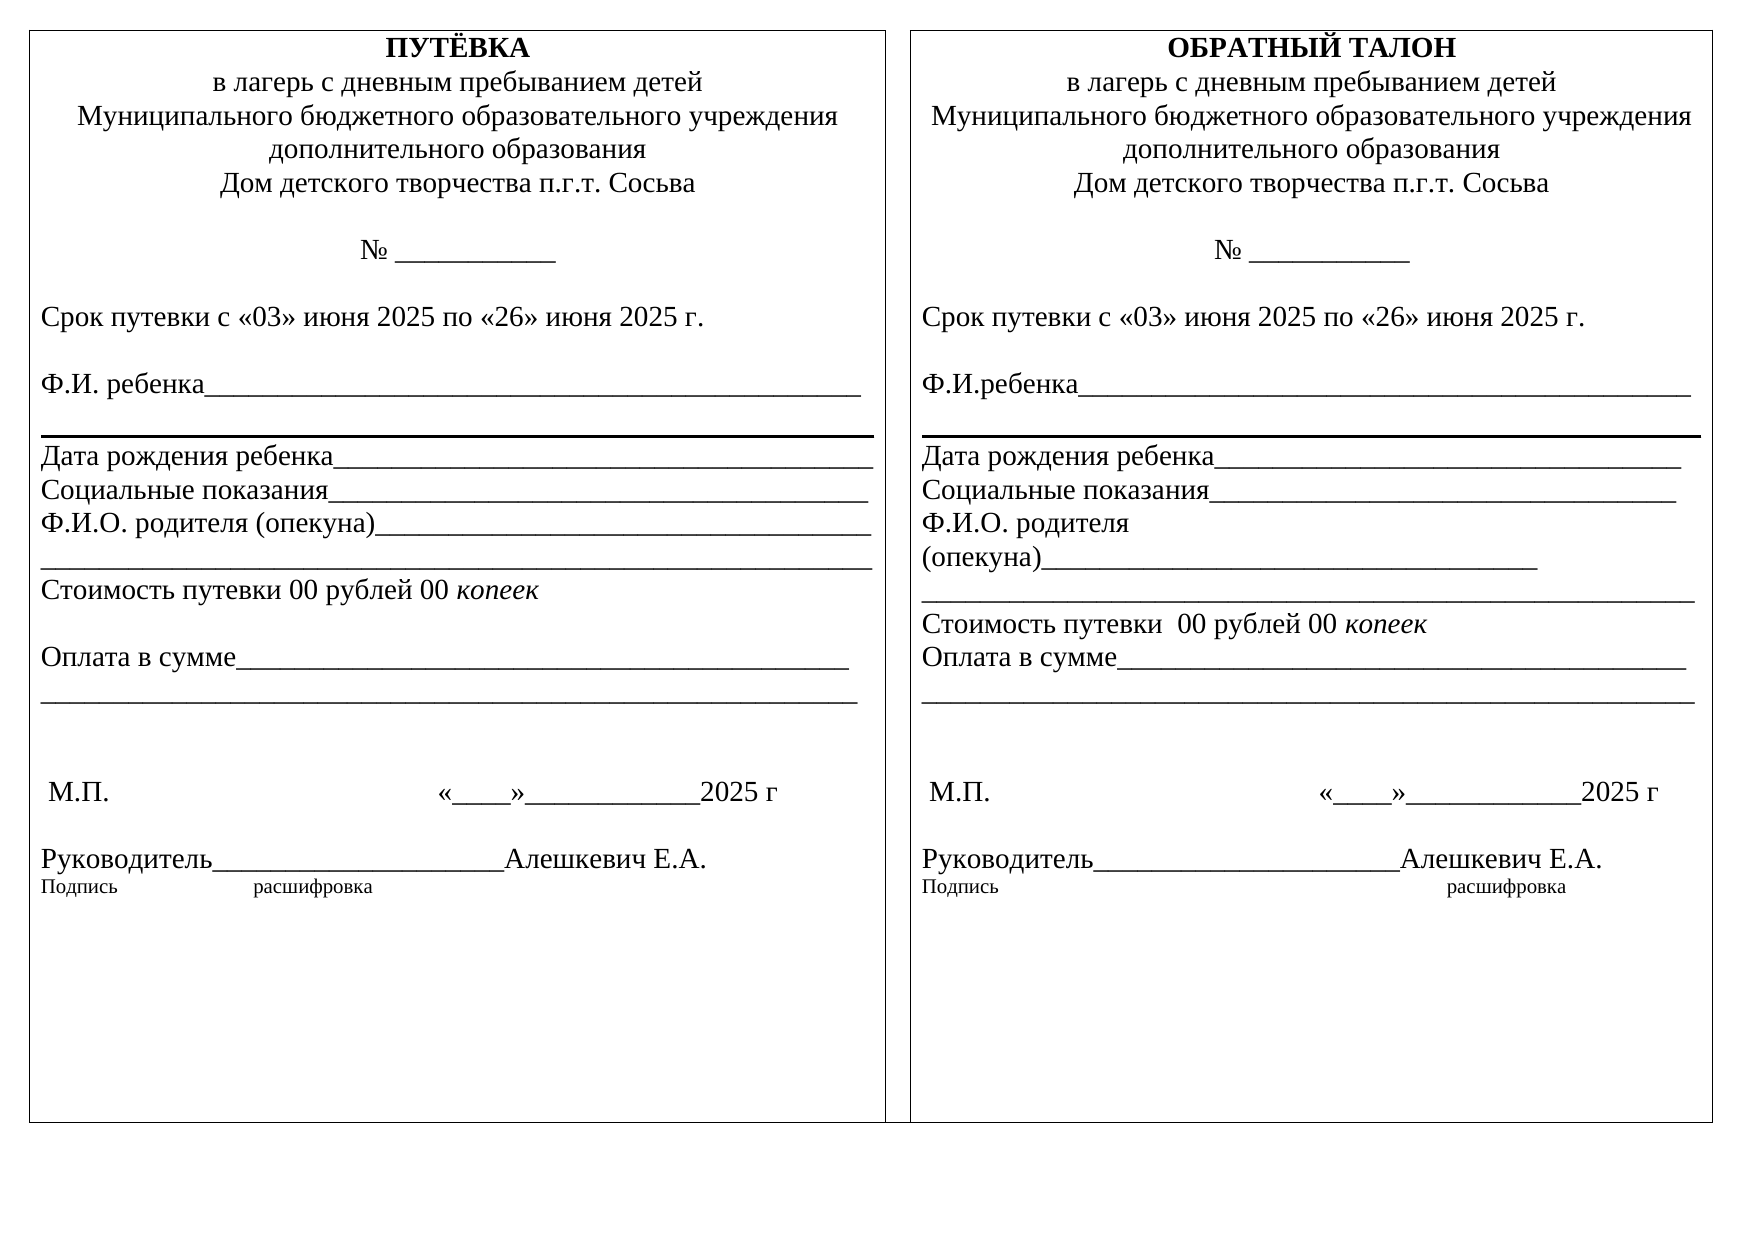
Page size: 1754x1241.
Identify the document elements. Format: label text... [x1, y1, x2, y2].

table_header ОБРАТНЫЙ ТАЛОН в лагерь с дневным пребыванием детей Муниципального бюджетного образовательного учреждения дополнительного образования Дом детского творчества п.г.т. Сосьва № ___________ Срок путевки с «03» июня 2025 по «26» июня 2025 г. Ф.И.ребенка__________________________________________ Дата рождения ребенка________________________________ Социальные показания________________________________ Ф.И.О. родителя (опекуна)__________________________________ _____________________________________________________ Стоимость путевки 00 рублей 00 копеек Оплата в сумме_______________________________________ _____________________________________________________ М.П. «____»____________2025 г Руководитель_____________________Алешкевич Е.А. Подпись расшифровка [911, 31, 1712, 1122]
table_header [886, 30, 910, 1122]
table_header ПУТЁВКА в лагерь с дневным пребыванием детей Муниципального бюджетного образовательного учреждения дополнительного образования Дом детского творчества п.г.т. Сосьва № ___________ Срок путевки с «03» июня 2025 по «26» июня 2025 г. Ф.И. ребенка_____________________________________________ Дата рождения ребенка_____________________________________ Социальные показания_____________________________________ Ф.И.О. родителя (опекуна)__________________________________ _________________________________________________________ Стоимость путевки 00 рублей 00 копеек Оплата в сумме__________________________________________ ________________________________________________________ М.П. «____»____________2025 г Руководитель____________________Алешкевич Е.А. Подпись расшифровка [30, 31, 885, 1122]
